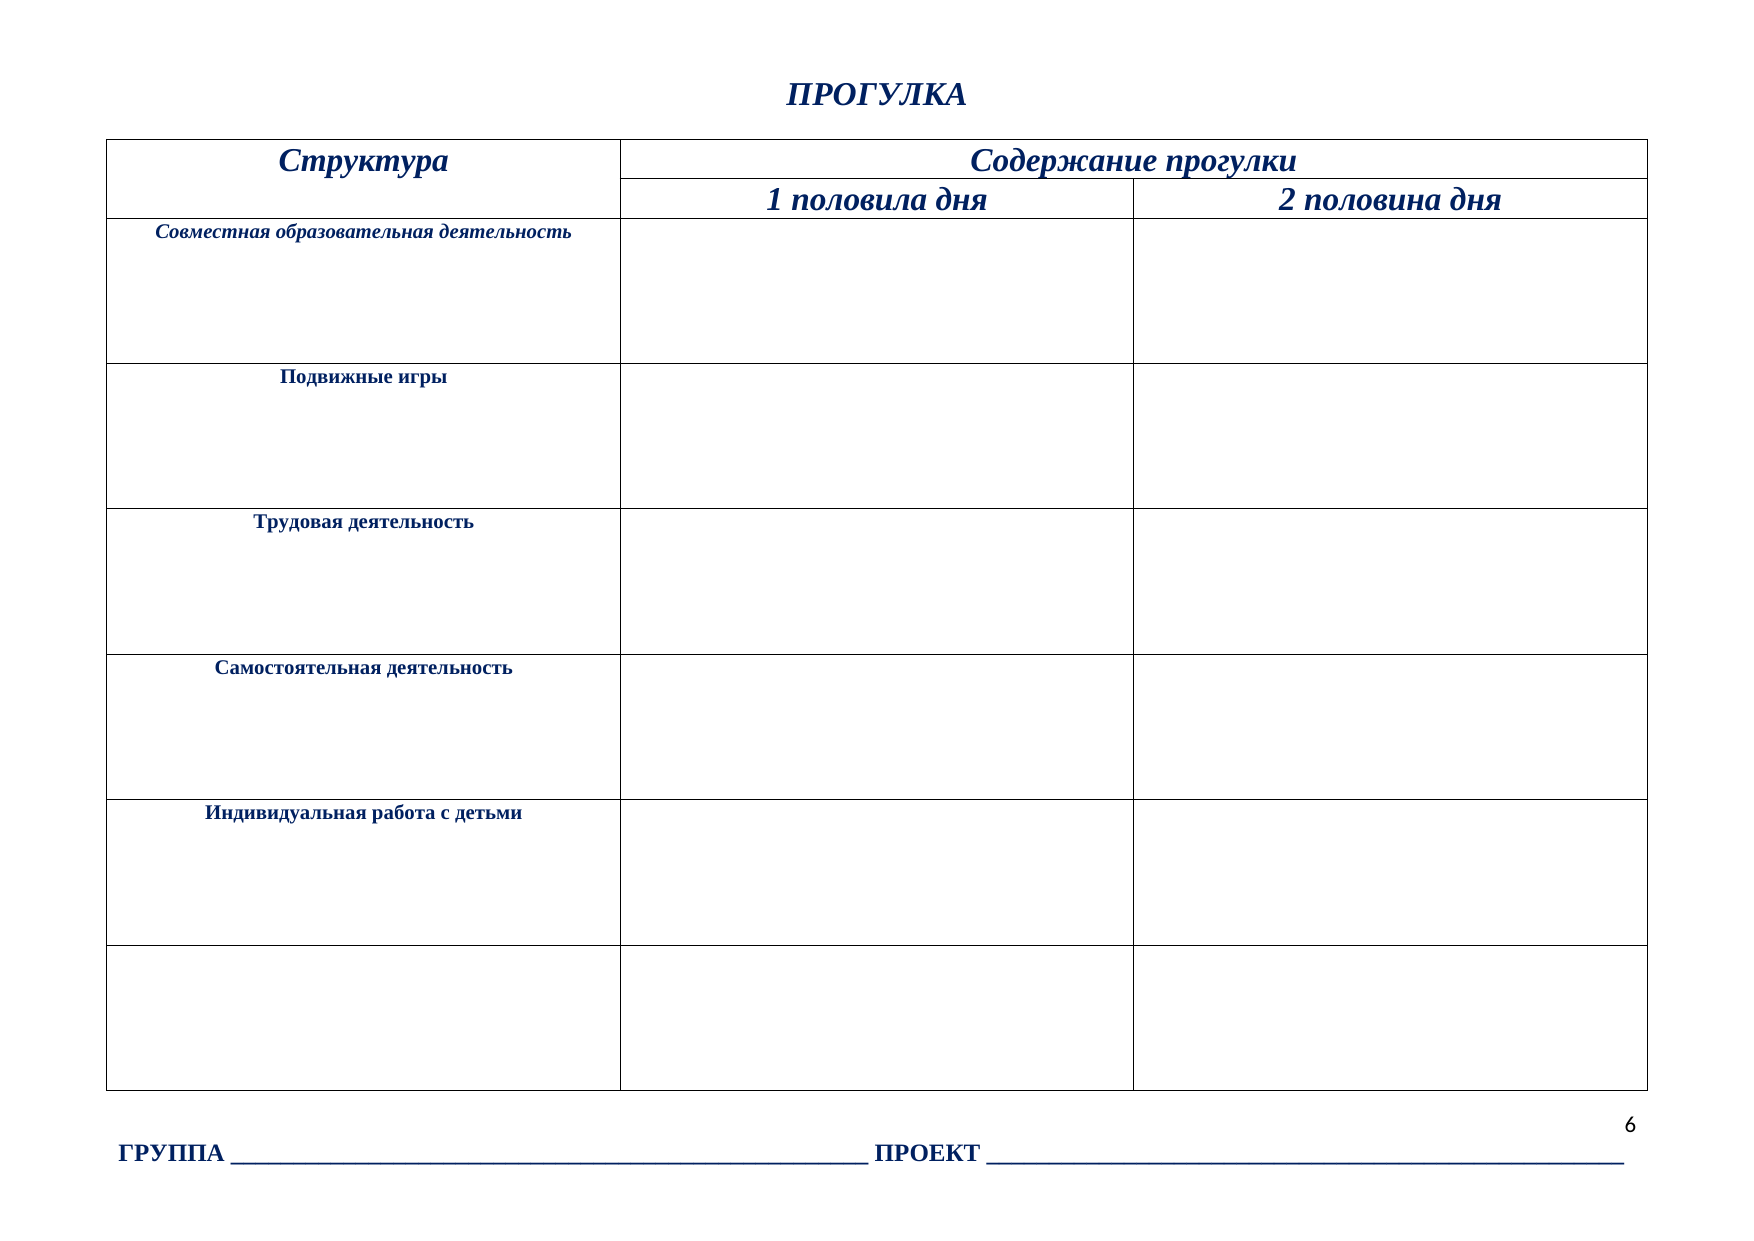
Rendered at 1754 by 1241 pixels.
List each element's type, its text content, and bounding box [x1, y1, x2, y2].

table_cell 2 половина дня [1134, 179, 1647, 217]
table_cell [1134, 219, 1647, 363]
table_cell Трудовая деятельность [107, 509, 620, 654]
table_cell Индивидуальная работа с детьми [107, 800, 620, 944]
table_cell 1 половила дня [621, 179, 1133, 217]
table_cell Совместная образовательная деятельность [107, 219, 620, 363]
table_cell [621, 655, 1133, 799]
table_cell [107, 946, 620, 1090]
table_cell Самостоятельная деятельность [107, 655, 620, 799]
table_cell Подвижные игры [107, 364, 620, 508]
table_cell [1134, 364, 1647, 508]
table_cell [621, 946, 1133, 1090]
table_cell [1134, 800, 1647, 944]
table_cell [1134, 655, 1647, 799]
table_cell [621, 219, 1133, 363]
table_header Структура [107, 140, 620, 217]
table_cell [621, 800, 1133, 944]
table_cell [621, 509, 1133, 654]
table_cell [1134, 509, 1647, 654]
table_cell [621, 364, 1133, 508]
table_cell [1134, 946, 1647, 1090]
table_header Содержание прогулки [621, 140, 1647, 178]
text ПРОГУЛКА [118, 74, 1636, 112]
